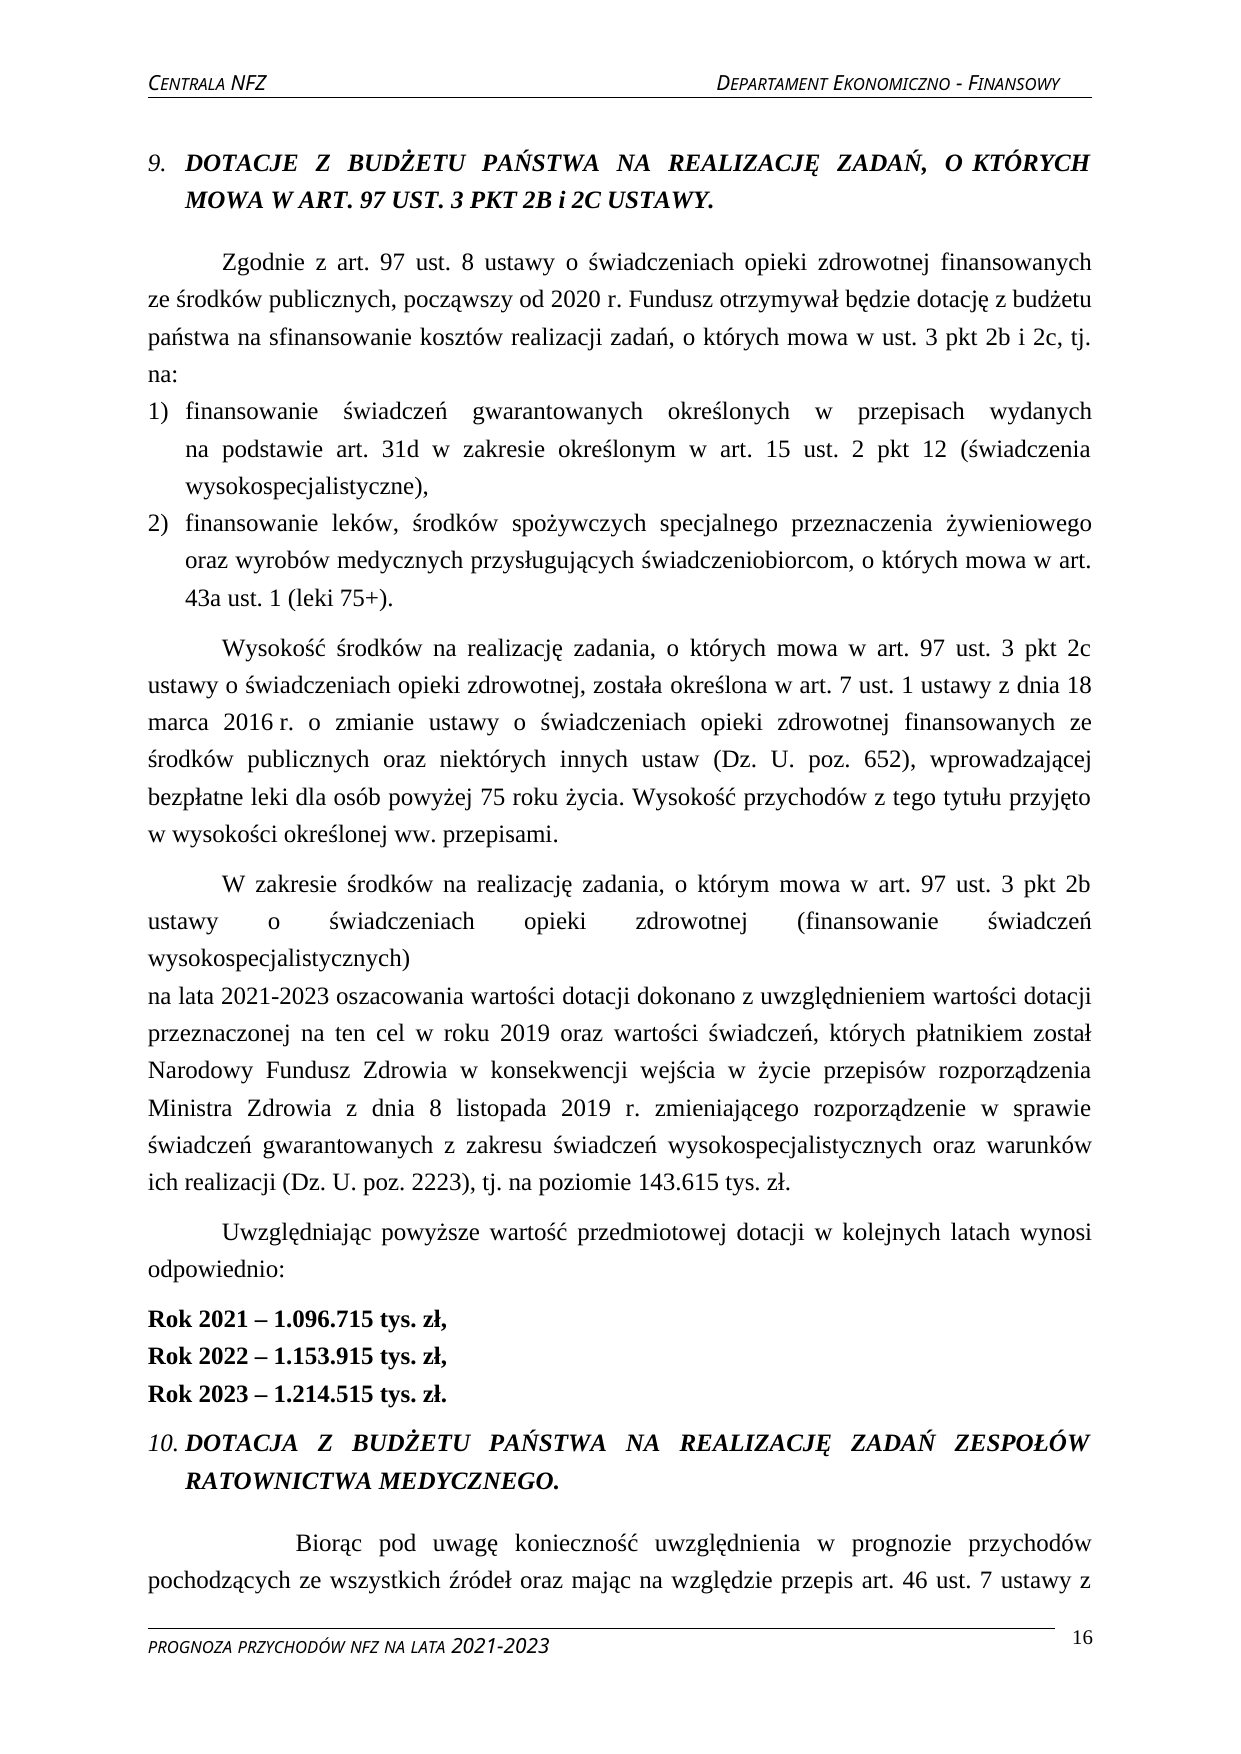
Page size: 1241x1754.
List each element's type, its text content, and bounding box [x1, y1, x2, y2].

text Rok 2023 – 1.214.515 tys. zł. [148, 1379, 1092, 1407]
text Uwzględniając powyższe wartość przedmiotowej dotacji w kolejnych latach wynosi odpowiednio: [148, 1217, 1092, 1283]
text Rok 2022 – 1.153.915 tys. zł, [148, 1341, 1092, 1370]
text Rok 2021 – 1.096.715 tys. zł, [148, 1304, 1092, 1333]
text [148, 1528, 1092, 1594]
list finansowanie leków, środków spożywczych specjalnego przeznaczenia żywieniowego oraz wyrobów medycznych przysługujących świadczeniobiorcom, o których mowa w art. 43a ust. 1 (leki 75+). [148, 508, 1092, 612]
subtitle DOTACJA Z BUDŻETU PAŃSTWA NA REALIZACJĘ ZADAŃ ZESPOŁÓW RATOWNICTWA MEDYCZNEGO. [148, 1428, 1092, 1494]
subtitle DOTACJE Z BUDŻETU PAŃSTWA NA REALIZACJĘ ZADAŃ, O KTÓRYCH MOWA W ART. 97 UST. 3 PKT 2B i 2C USTAWY. [148, 148, 1092, 214]
text W zakresie środków na realizację zadania, o którym mowa w art. 97 ust. 3 pkt 2b ustawy o świadczeniach opieki zdrowotnej (finansowanie świadczeń wysokospecjalistycznych) na lata 2021-2023 oszacowania wartości dotacji dokonano z uwzględnieniem wartości dotacji przeznaczonej na ten cel w roku 2019 oraz wartości świadczeń, których płatnikiem został Narodowy Fundusz Zdrowia w konsekwencji wejścia w życie przepisów rozporządzenia Ministra Zdrowia z dnia 8 listopada 2019 r. zmieniającego rozporządzenie w sprawie świadczeń gwarantowanych z zakresu świadczeń wysokospecjalistycznych oraz warunków ich realizacji (Dz. U. poz. 2223), tj. na poziomie 143.615 tys. zł. [148, 869, 1092, 1196]
text Zgodnie z art. 97 ust. 8 ustawy o świadczeniach opieki zdrowotnej finansowanych ze środków publicznych, począwszy od 2020 r. Fundusz otrzymywał będzie dotację z budżetu państwa na sfinansowanie kosztów realizacji zadań, o których mowa w ust. 3 pkt 2b i 2c, tj. na: [148, 247, 1092, 388]
text Wysokość środków na realizację zadania, o których mowa w art. 97 ust. 3 pkt 2c ustawy o świadczeniach opieki zdrowotnej, została określona w art. 7 ust. 1 ustawy z dnia 18 marca 2016 r. o zmianie ustawy o świadczeniach opieki zdrowotnej finansowanych ze środków publicznych oraz niektórych innych ustaw (Dz. U. poz. 652), wprowadzającej bezpłatne leki dla osób powyżej 75 roku życia. Wysokość przychodów z tego tytułu przyjęto w wysokości określonej ww. przepisami. [148, 633, 1092, 848]
list finansowanie świadczeń gwarantowanych określonych w przepisach wydanych na podstawie art. 31d w zakresie określonym w art. 15 ust. 2 pkt 12 (świadczenia wysokospecjalistyczne), [148, 396, 1092, 500]
